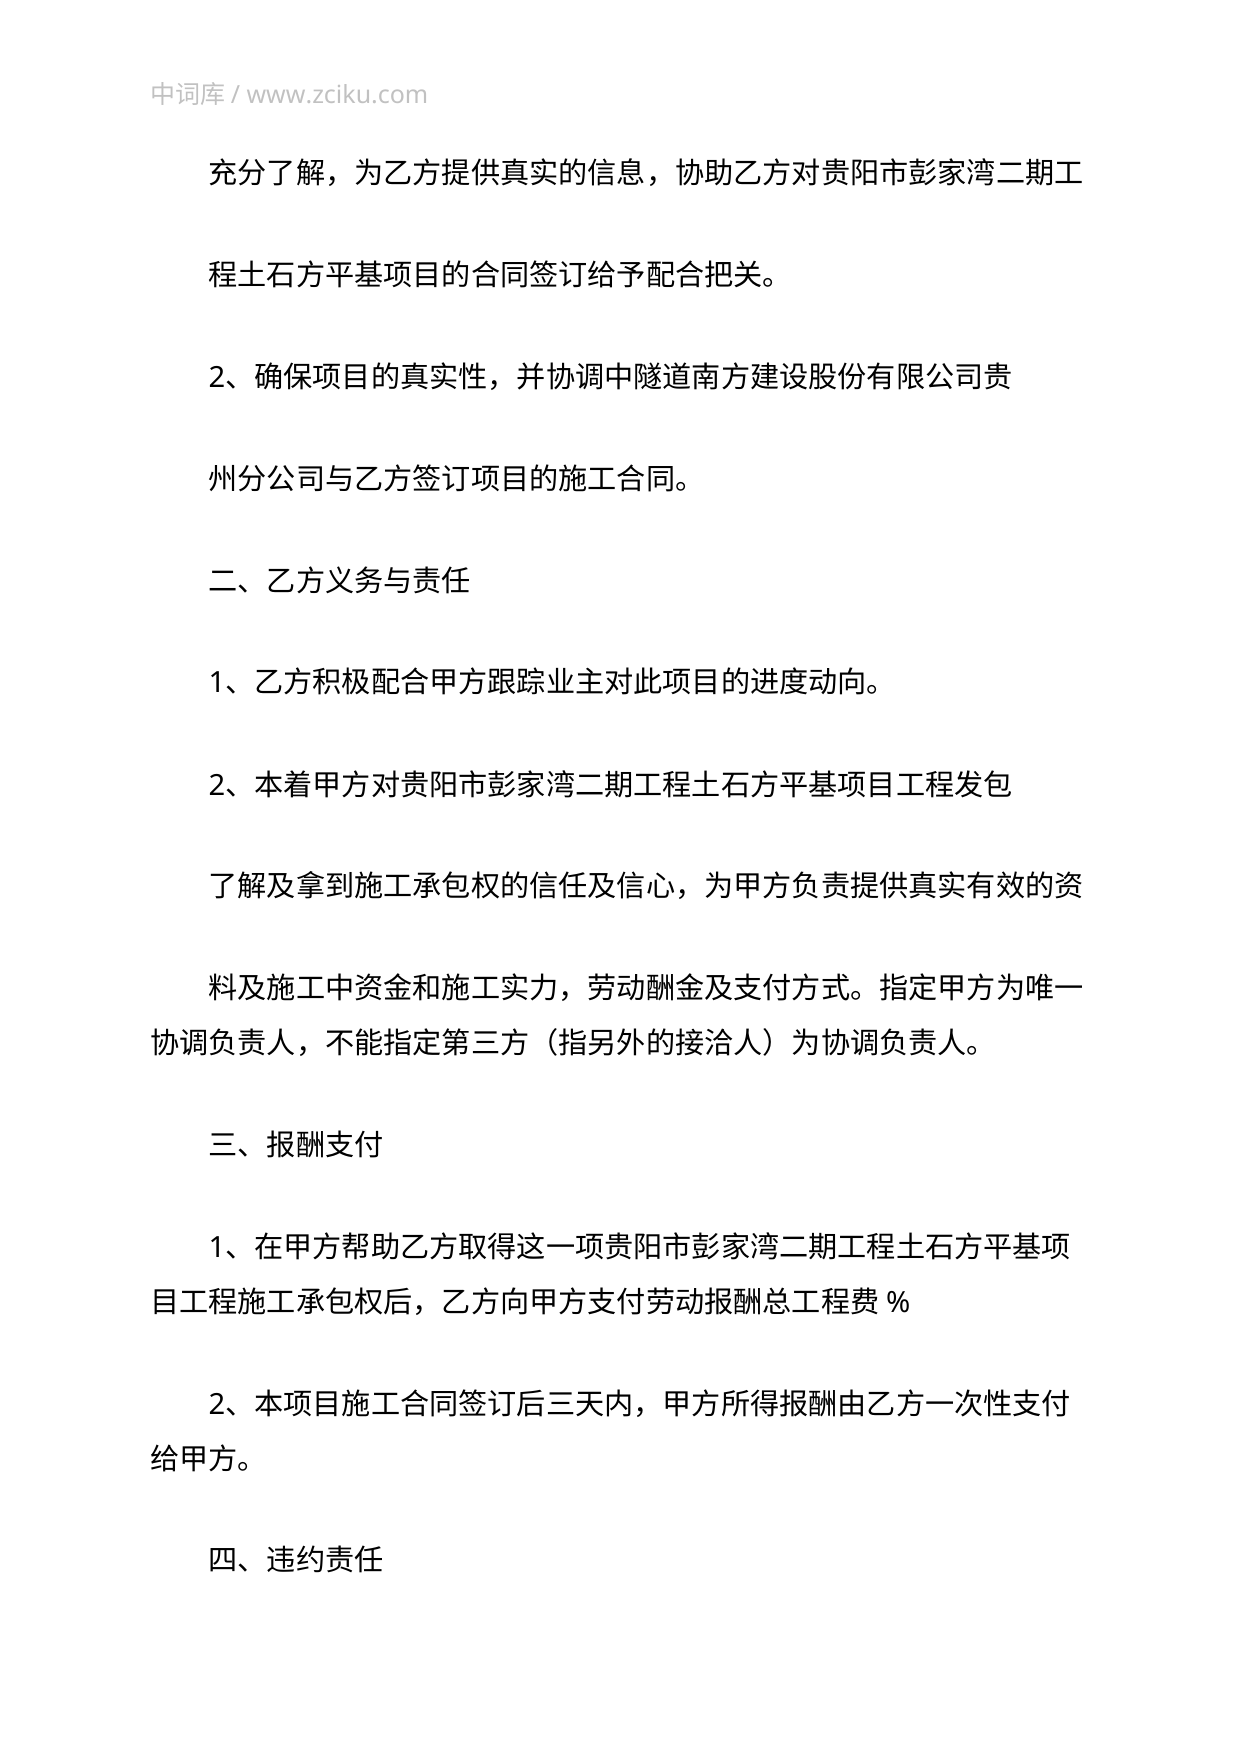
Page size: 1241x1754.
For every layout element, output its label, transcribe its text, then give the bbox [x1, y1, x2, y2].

text 2、本着甲方对贵阳市彭家湾二期工程土石方平基项目工程发包 [150, 761, 1090, 803]
text 二、乙方义务与责任 [150, 557, 1090, 599]
text 四、违约责任 [150, 1537, 1090, 1579]
text 2、本项目施工合同签订后三天内，甲方所得报酬由乙方一次性支付给甲方。 [150, 1380, 1090, 1477]
text 充分了解，为乙方提供真实的信息，协助乙方对贵阳市彭家湾二期工 [150, 150, 1090, 192]
text 州分公司与乙方签订项目的施工合同。 [150, 456, 1090, 498]
text 了解及拿到施工承包权的信任及信心，为甲方负责提供真实有效的资 [150, 863, 1090, 905]
text 程土石方平基项目的合同签订给予配合把关。 [150, 252, 1090, 294]
text 料及施工中资金和施工实力，劳动酬金及支付方式。指定甲方为唯一协调负责人，不能指定第三方（指另外的接洽人）为协调负责人。 [150, 965, 1090, 1062]
text 1、在甲方帮助乙方取得这一项贵阳市彭家湾二期工程土石方平基项目工程施工承包权后，乙方向甲方支付劳动报酬总工程费 % [150, 1223, 1090, 1321]
text 三、报酬支付 [150, 1121, 1090, 1164]
text 2、确保项目的真实性，并协调中隧道南方建设股份有限公司贵 [150, 353, 1090, 396]
text 1、乙方积极配合甲方跟踪业主对此项目的进度动向。 [150, 659, 1090, 701]
